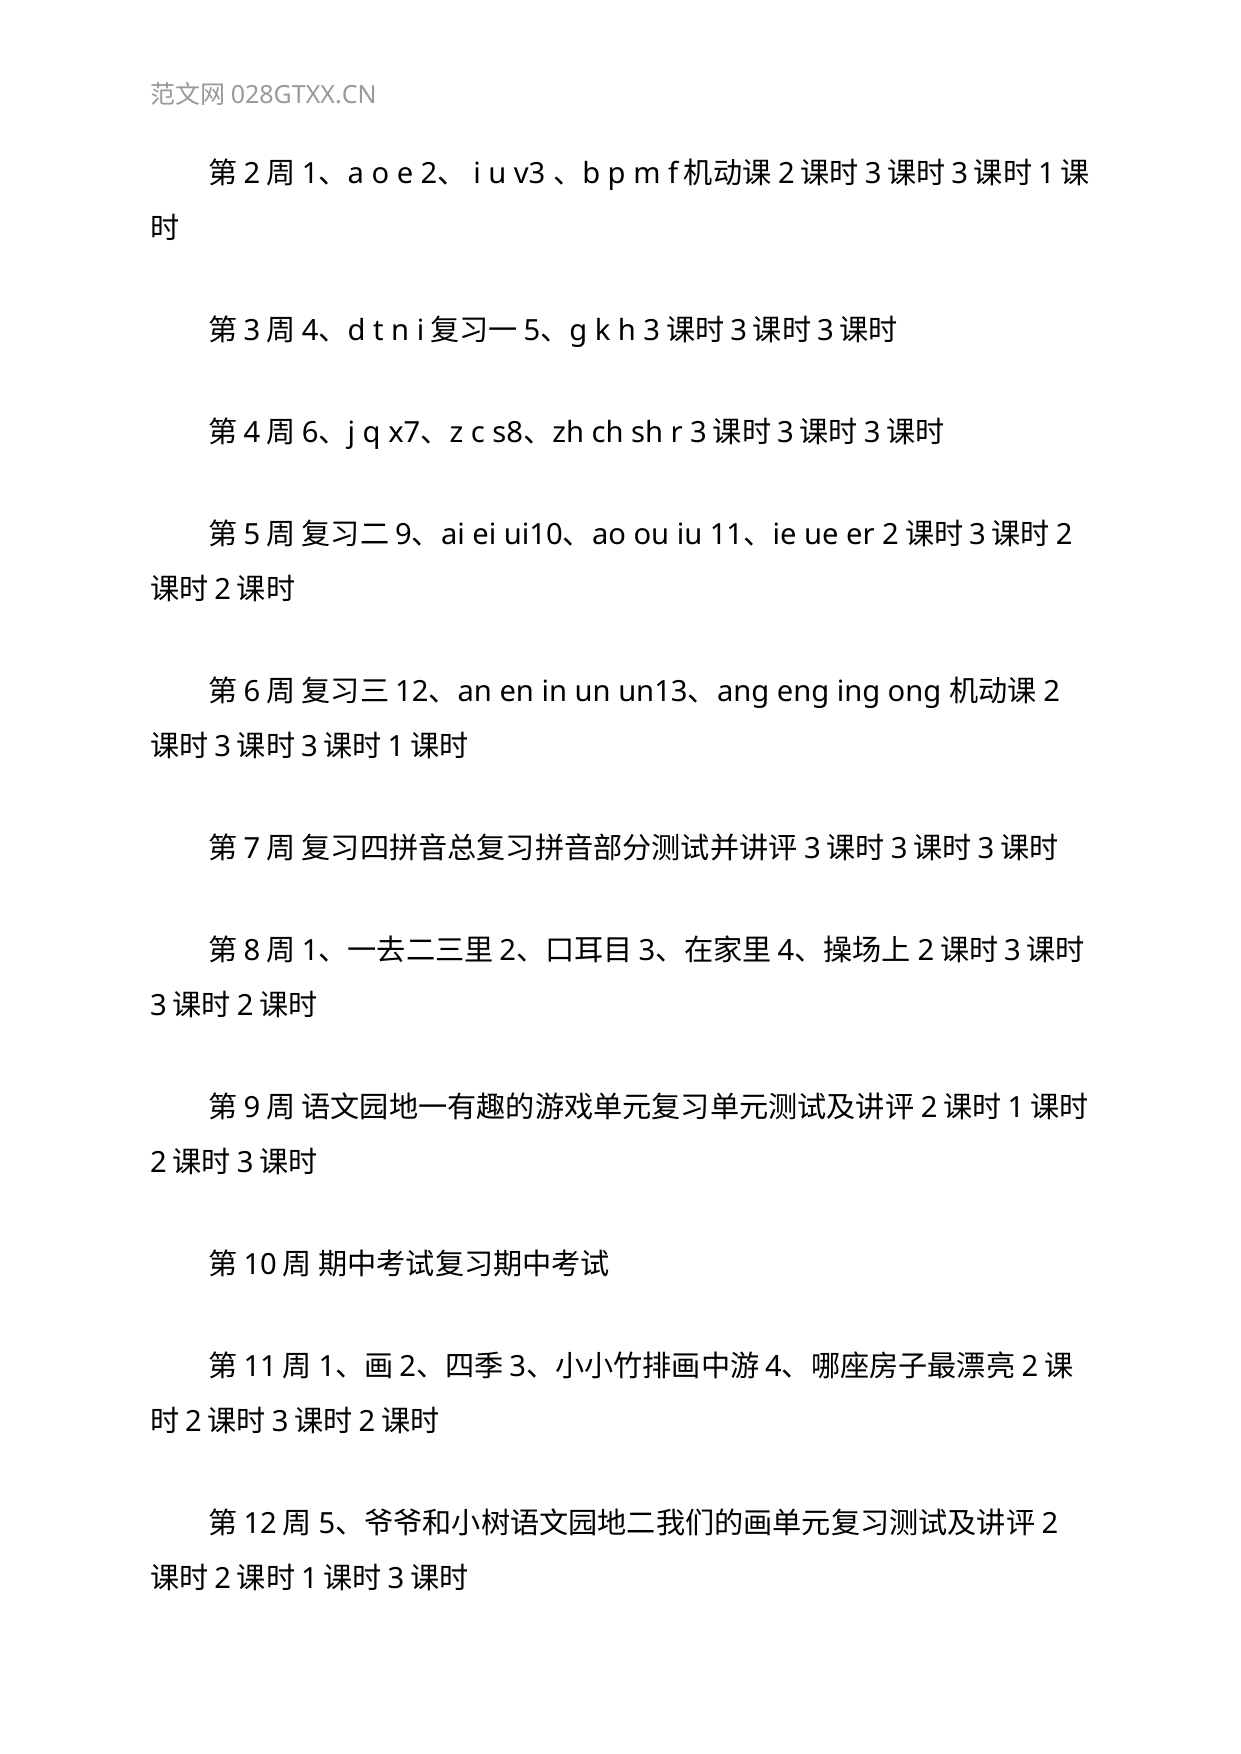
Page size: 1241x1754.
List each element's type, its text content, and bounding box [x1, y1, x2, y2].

text 第2周 1、a o e 2、 i u v3 、b p m f机动课 2课时3课时3课时1课时 [150, 150, 1090, 247]
text 第12周 5、爷爷和小树语文园地二我们的画单元复习测试及讲评 2课时2课时1课时3课时 [150, 1499, 1090, 1597]
text 第4周 6、j q x7、z c s8、zh ch sh r 3课时3课时3课时 [150, 409, 1090, 451]
text 第3周 4、d t n i复习一5、g k h 3课时3课时3课时 [150, 307, 1090, 349]
text 第6周 复习三12、an en in un un13、ang eng ing ong 机动课 2课时3课时3课时1课时 [150, 668, 1090, 765]
text 第8周 1、一去二三里2、口耳目3、在家里4、操场上 2课时3课时3课时2课时 [150, 927, 1090, 1024]
text 第11周 1、画2、四季3、小小竹排画中游4、哪座房子最漂亮 2课时2课时3课时2课时 [150, 1343, 1090, 1440]
text 第5周 复习二9、ai ei ui10、ao ou iu 11、ie ue er 2课时3课时2课时2课时 [150, 511, 1090, 608]
text 第9周 语文园地一有趣的游戏单元复习单元测试及讲评 2课时1课时2课时3课时 [150, 1084, 1090, 1181]
text 第10周 期中考试复习期中考试 [150, 1241, 1090, 1283]
text 第7周 复习四拼音总复习拼音部分测试并讲评 3课时3课时3课时 [150, 825, 1090, 867]
